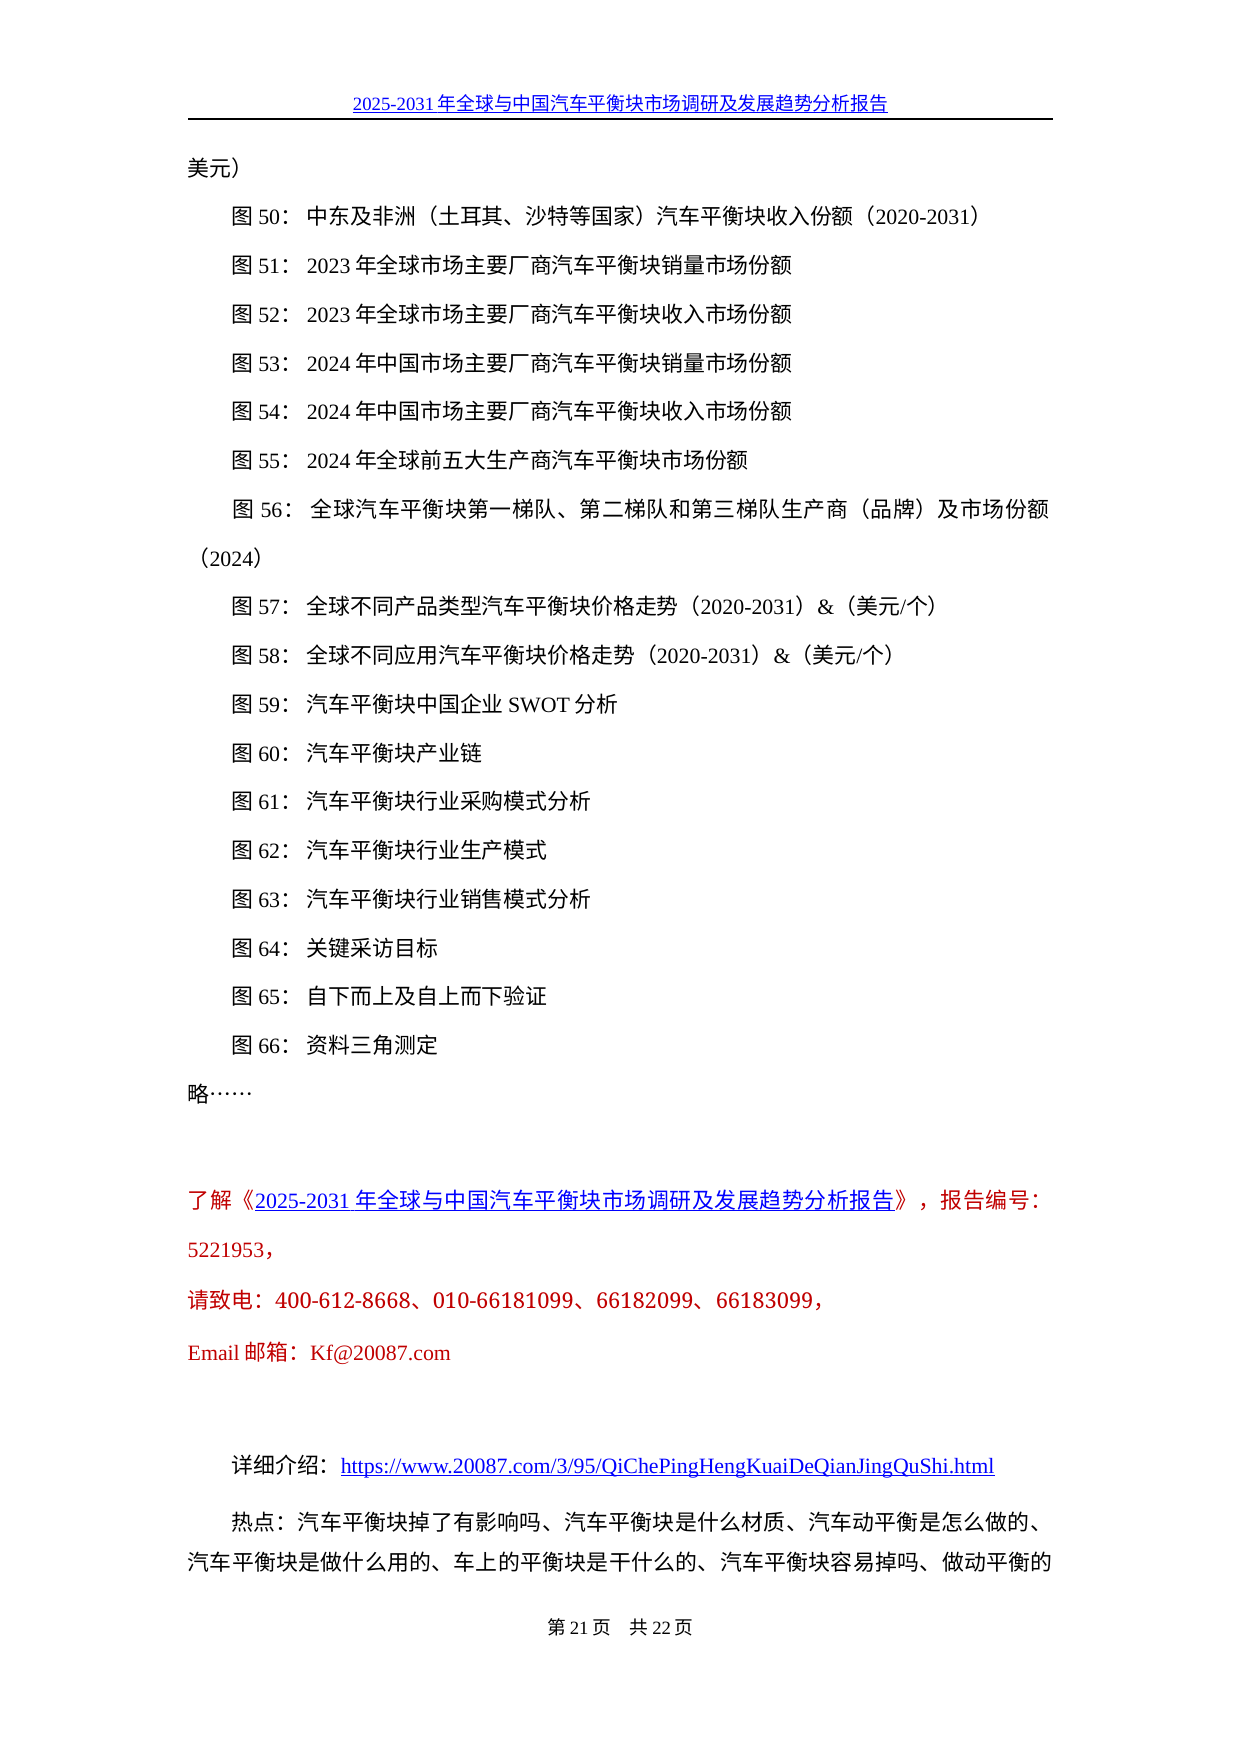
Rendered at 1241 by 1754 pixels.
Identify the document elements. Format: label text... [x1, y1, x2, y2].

text 请致电：400-612-8668、010-66181099、66182099、66183099， [187, 1283, 1053, 1316]
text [187, 1504, 1053, 1577]
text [187, 150, 1053, 1109]
text 了解《2025-2031年全球与中国汽车平衡块市场调研及发展趋势分析报告》，报告编号：5221953， [187, 1183, 1053, 1264]
text 详细介绍：https://www.20087.com/3/95/QiChePingHengKuaiDeQianJingQuShi.html [187, 1448, 1053, 1480]
text Email邮箱：Kf@20087.com [187, 1335, 1053, 1367]
